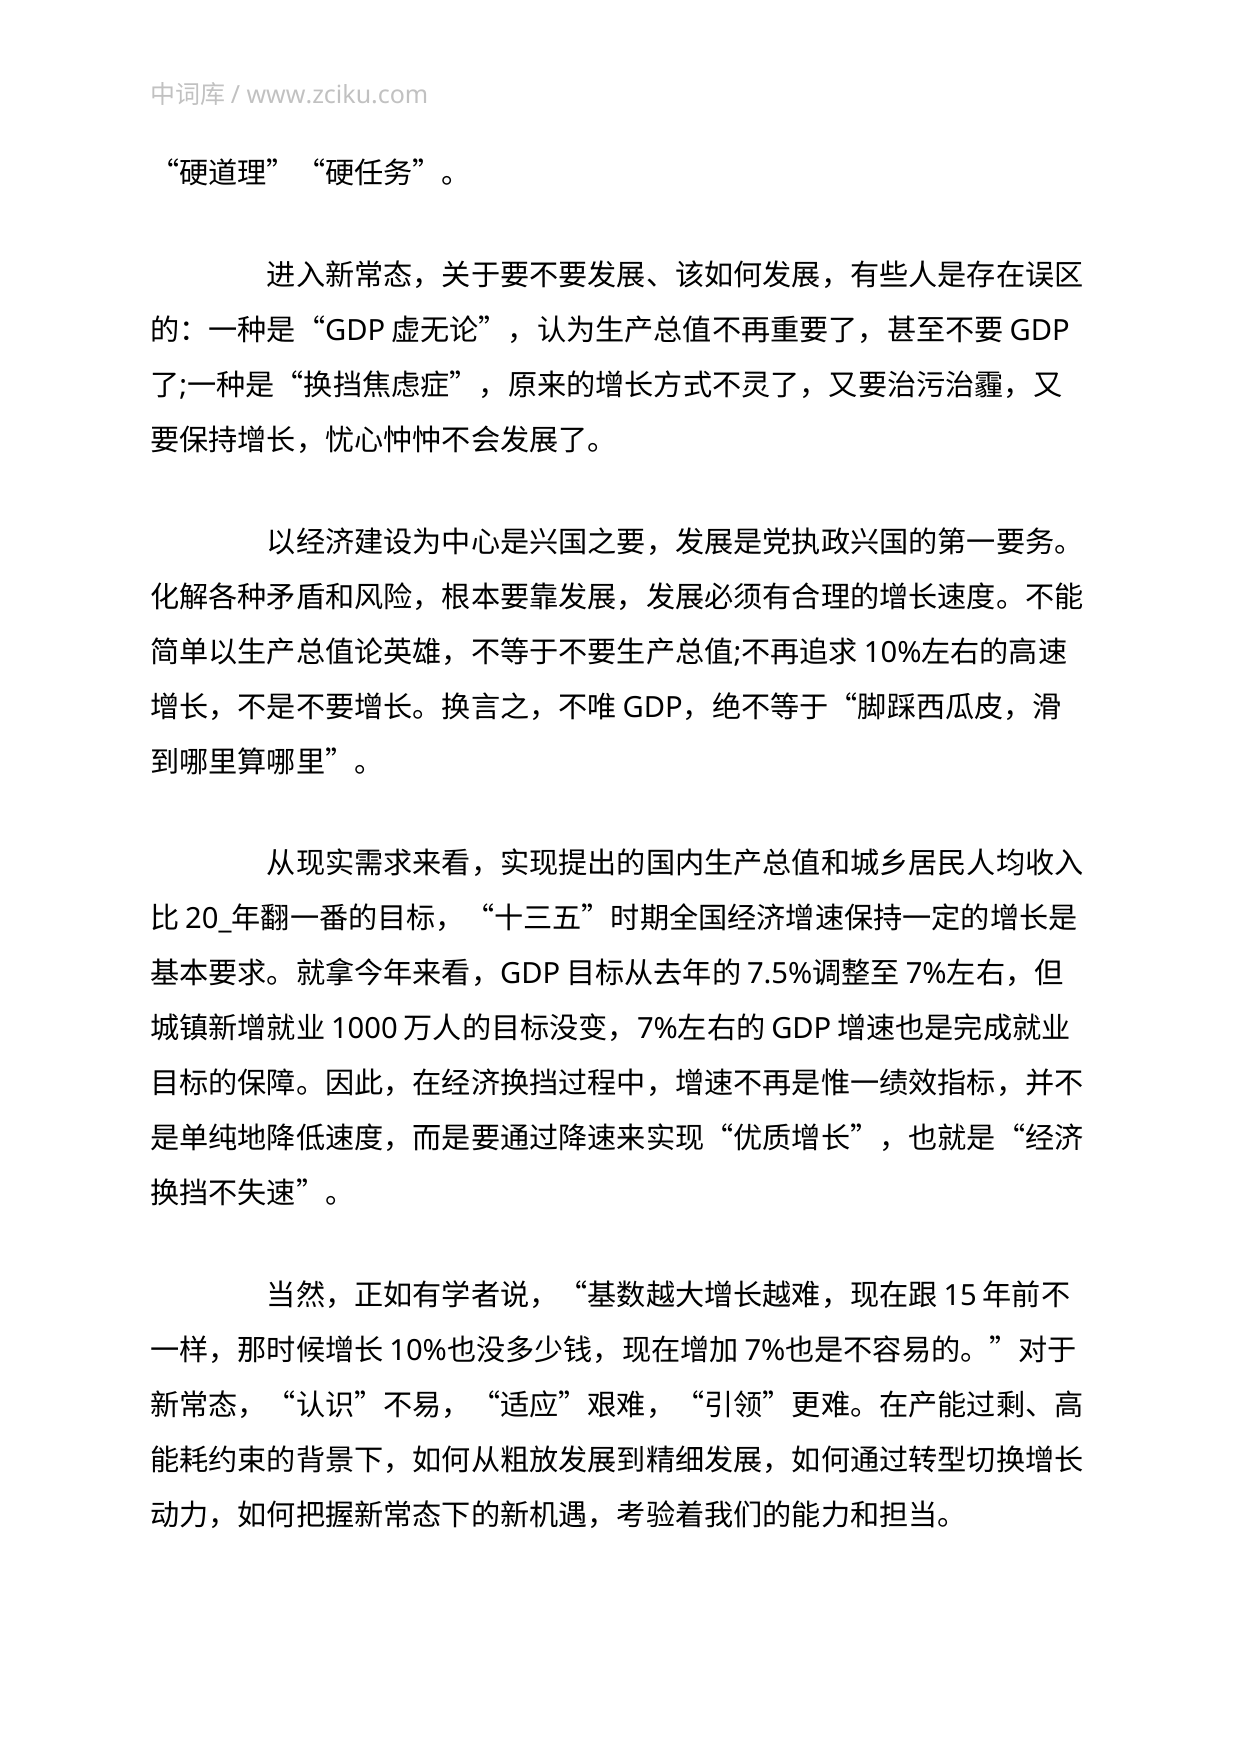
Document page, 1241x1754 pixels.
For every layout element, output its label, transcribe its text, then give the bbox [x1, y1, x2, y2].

text 从现实需求来看，实现提出的国内生产总值和城乡居民人均收入比20_年翻一番的目标，“十三五”时期全国经济增速保持一定的增长是基本要求。就拿今年来看，GDP目标从去年的7.5%调整至7%左右，但城镇新增就业1000万人的目标没变，7%左右的GDP增速也是完成就业目标的保障。因此，在经济换挡过程中，增速不再是惟一绩效指标，并不是单纯地降低速度，而是要通过降速来实现“优质增长”，也就是“经济换挡不失速”。 [150, 840, 1090, 1212]
text 以经济建设为中心是兴国之要，发展是党执政兴国的第一要务。化解各种矛盾和风险，根本要靠发展，发展必须有合理的增长速度。不能简单以生产总值论英雄，不等于不要生产总值;不再追求10%左右的高速增长，不是不要增长。换言之，不唯GDP，绝不等于“脚踩西瓜皮，滑到哪里算哪里”。 [150, 518, 1090, 781]
text 进入新常态，关于要不要发展、该如何发展，有些人是存在误区的：一种是“GDP虚无论”，认为生产总值不再重要了，甚至不要GDP了;一种是“换挡焦虑症”，原来的增长方式不灵了，又要治污治霾，又要保持增长，忧心忡忡不会发展了。 [150, 252, 1090, 459]
text 当然，正如有学者说，“基数越大增长越难，现在跟15年前不一样，那时候增长10%也没多少钱，现在增加7%也是不容易的。”对于新常态，“认识”不易，“适应”艰难，“引领”更难。在产能过剩、高能耗约束的背景下，如何从粗放发展到精细发展，如何通过转型切换增长动力，如何把握新常态下的新机遇，考验着我们的能力和担当。 [150, 1271, 1090, 1533]
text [150, 150, 1090, 192]
